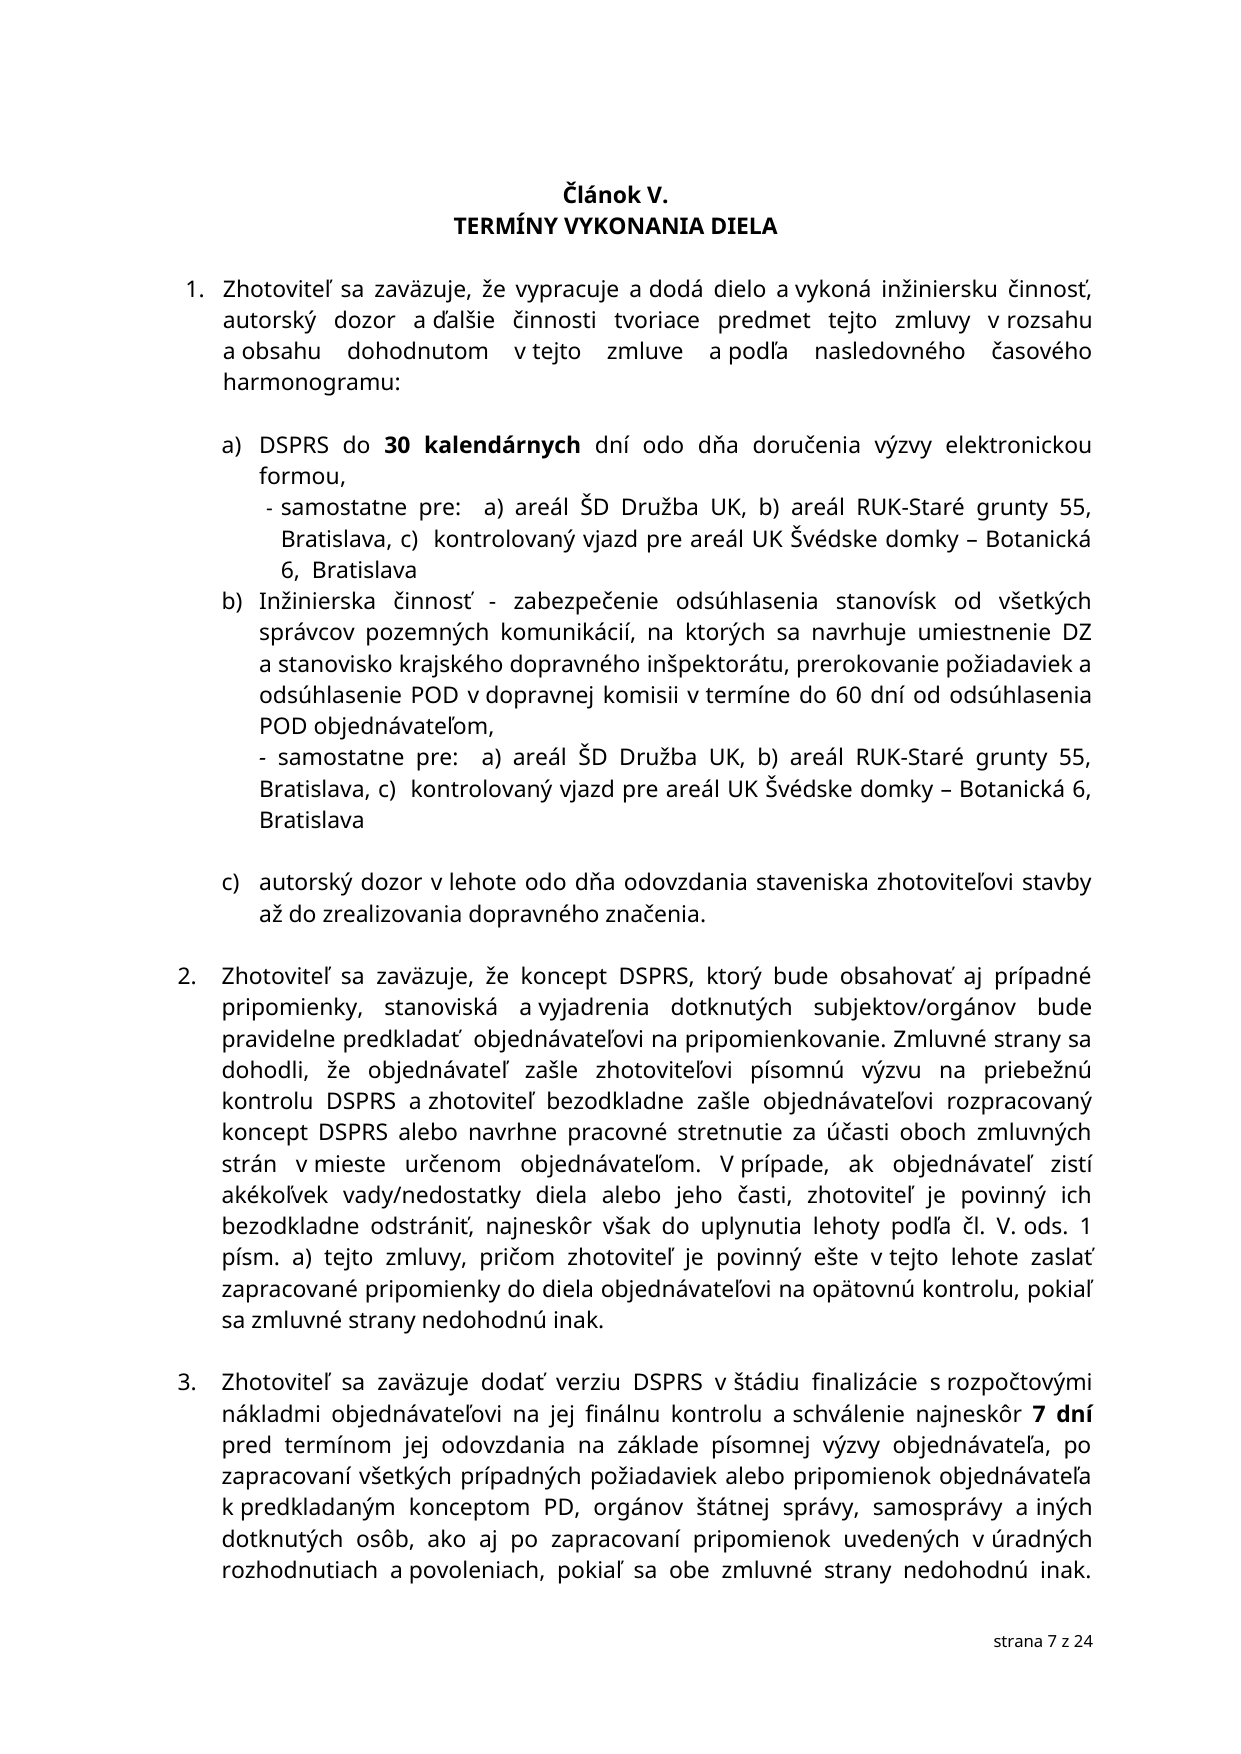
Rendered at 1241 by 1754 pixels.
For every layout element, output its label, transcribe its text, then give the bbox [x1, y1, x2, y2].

text TERMÍNY VYKONANIA DIELA [162, 210, 1069, 241]
list Inžinierska činnosť - zabezpečenie odsúhlasenia stanovísk od všetkých správcov pozemných komunikácií, na ktorých sa navrhuje umiestnenie DZ a stanovisko krajského dopravného inšpektorátu, prerokovanie požiadaviek a odsúhlasenie POD v dopravnej komisii v termíne do 60 dní od odsúhlasenia POD objednávateľom, [221, 585, 1093, 741]
text Článok V. [162, 179, 1069, 210]
list Zhotoviteľ sa zaväzuje, že vypracuje a dodá dielo a vykoná inžiniersku činnosť, autorský dozor a ďalšie činnosti tvoriace predmet tejto zmluvy v rozsahu a obsahu dohodnutom v tejto zmluve a podľa nasledovného časového harmonogramu: [185, 273, 1093, 398]
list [177, 1366, 1093, 1585]
list DSPRS do 30 kalendárnych dní odo dňa doručenia výzvy elektronickou formou, [221, 429, 1093, 491]
list samostatne pre: a) areál ŠD Družba UK, b) areál RUK-Staré grunty 55, Bratislava, c) kontrolovaný vjazd pre areál UK Švédske domky – Botanická 6, Bratislava [266, 491, 1093, 585]
list autorský dozor v lehote odo dňa odovzdania staveniska zhotoviteľovi stavby až do zrealizovania dopravného značenia. [221, 866, 1093, 929]
list Zhotoviteľ sa zaväzuje, že koncept DSPRS, ktorý bude obsahovať aj prípadné pripomienky, stanoviská a vyjadrenia dotknutých subjektov/orgánov bude pravidelne predkladať objednávateľovi na pripomienkovanie. Zmluvné strany sa dohodli, že objednávateľ zašle zhotoviteľovi písomnú výzvu na priebežnú kontrolu DSPRS a zhotoviteľ bezodkladne zašle objednávateľovi rozpracovaný koncept DSPRS alebo navrhne pracovné stretnutie za účasti oboch zmluvných strán v mieste určenom objednávateľom. V prípade, ak objednávateľ zistí akékoľvek vady/nedostatky diela alebo jeho časti, zhotoviteľ je povinný ich bezodkladne odstrániť, najneskôr však do uplynutia lehoty podľa čl. V. ods. 1 písm. a) tejto zmluvy, pričom zhotoviteľ je povinný ešte v tejto lehote zaslať zapracované pripomienky do diela objednávateľovi na opätovnú kontrolu, pokiaľ sa zmluvné strany nedohodnú inak. [177, 960, 1093, 1335]
list - samostatne pre: a) areál ŠD Družba UK, b) areál RUK-Staré grunty 55, Bratislava, c) kontrolovaný vjazd pre areál UK Švédske domky – Botanická 6, Bratislava [259, 741, 1093, 835]
